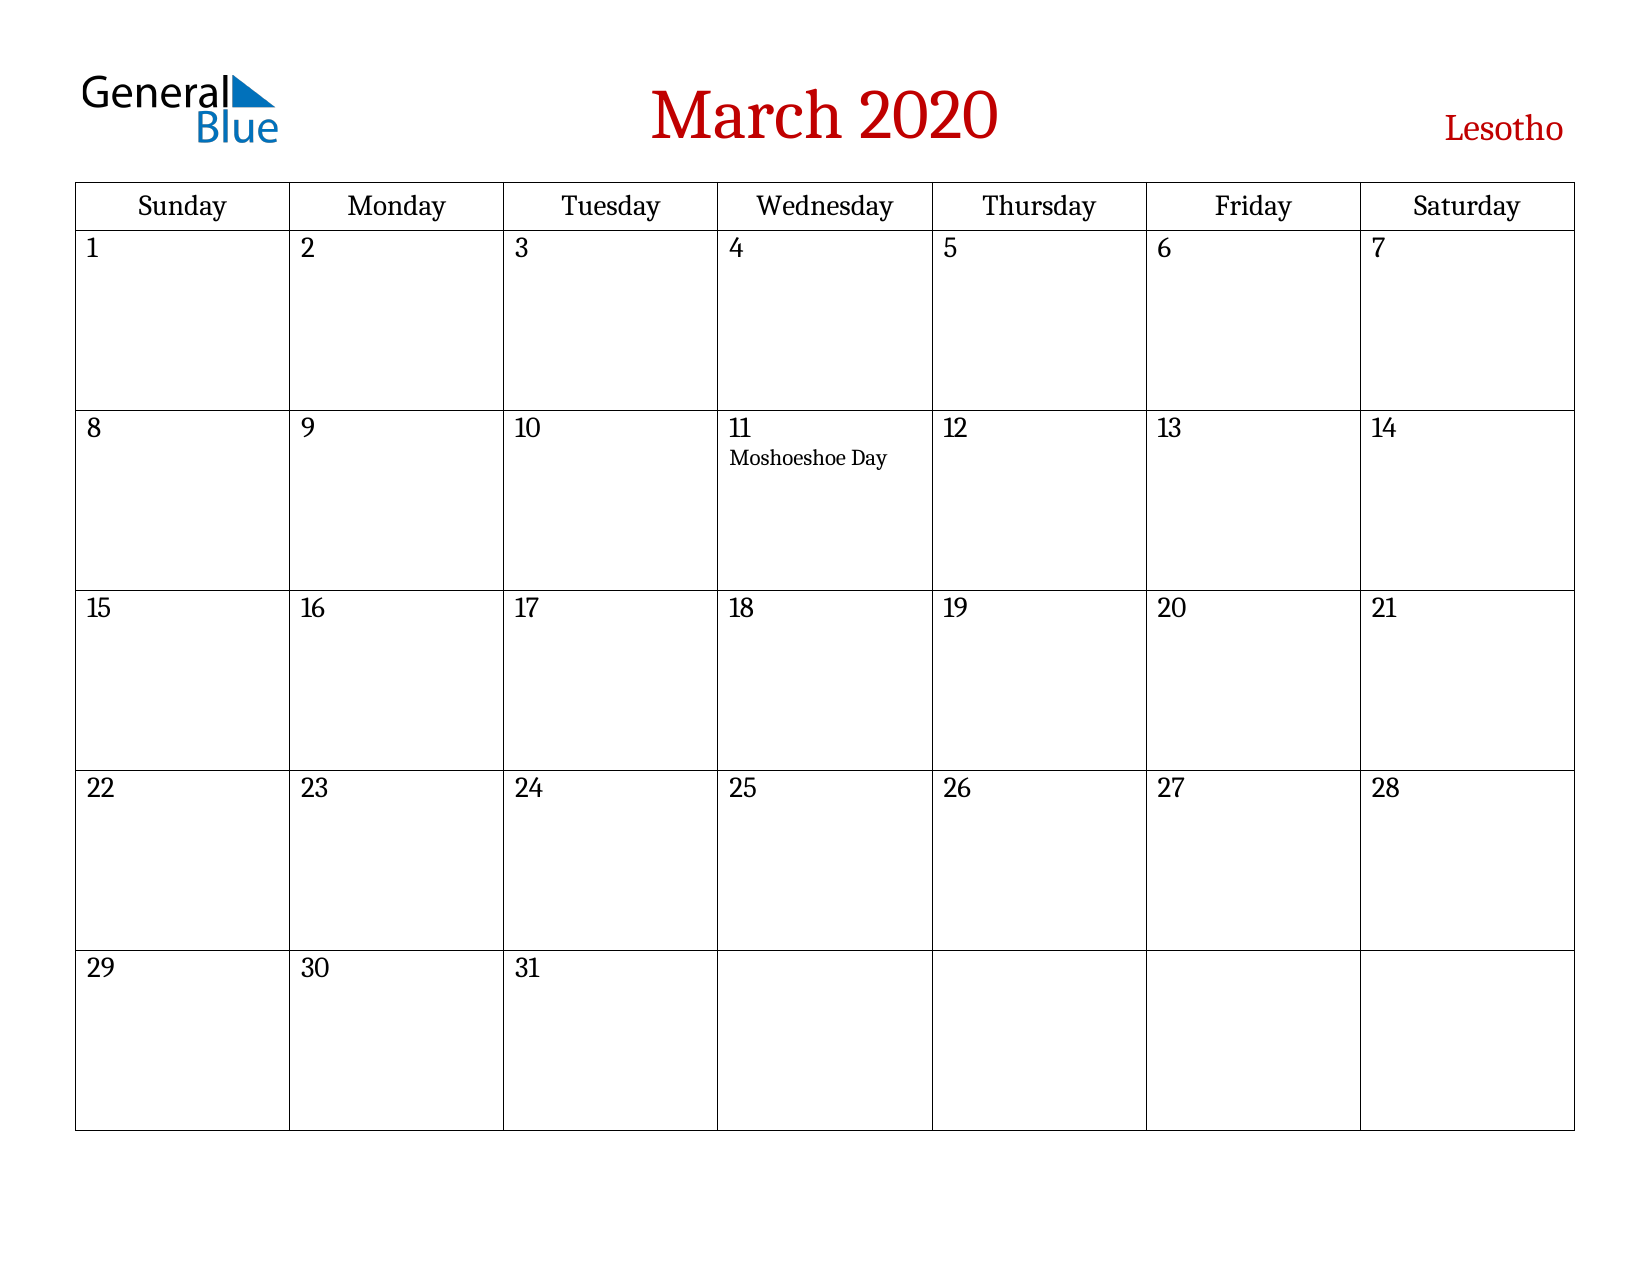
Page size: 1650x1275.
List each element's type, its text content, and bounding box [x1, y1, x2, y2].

table_cell 14 [1361, 411, 1574, 444]
picture [82, 75, 278, 143]
table_cell Wednesday [718, 183, 932, 230]
table_cell 3 [504, 231, 717, 264]
table_cell Saturday [1361, 183, 1574, 230]
table_cell [718, 625, 932, 770]
table_cell [933, 985, 1146, 1130]
table_cell 13 [1147, 411, 1360, 444]
table_cell 25 [718, 771, 932, 805]
table_cell [1361, 625, 1574, 770]
table_cell 9 [290, 411, 503, 444]
table_cell [290, 625, 503, 770]
table_header March 2020 [504, 75, 1146, 182]
table_cell 1 [76, 231, 289, 264]
table_cell 19 [933, 591, 1146, 625]
table_cell [1147, 265, 1360, 410]
table_cell [1147, 805, 1360, 950]
table_cell [290, 985, 503, 1130]
table_cell 27 [1147, 771, 1360, 805]
table_cell 20 [1147, 591, 1360, 625]
table_cell [933, 951, 1146, 985]
table_cell Friday [1147, 183, 1360, 230]
table_cell 16 [290, 591, 503, 625]
table_cell Moshoeshoe Day [718, 445, 932, 590]
table_cell 5 [933, 231, 1146, 264]
table_cell [76, 985, 289, 1130]
table_cell [933, 265, 1146, 410]
table_cell 31 [504, 951, 717, 985]
table_cell [76, 445, 289, 590]
table_cell 8 [76, 411, 289, 444]
table_cell [76, 805, 289, 950]
table_cell Monday [290, 183, 503, 230]
table_cell 24 [504, 771, 717, 805]
table_cell 17 [504, 591, 717, 625]
table_cell [76, 265, 289, 410]
table_cell [1361, 265, 1574, 410]
table_cell [933, 625, 1146, 770]
table_cell Sunday [76, 183, 289, 230]
table_cell [1361, 951, 1574, 985]
table_cell [290, 265, 503, 410]
table_cell [1147, 985, 1360, 1130]
table_cell [504, 985, 717, 1130]
table_cell 18 [718, 591, 932, 625]
table_cell [718, 951, 932, 985]
table_cell 2 [290, 231, 503, 264]
table_cell 7 [1361, 231, 1574, 264]
table_cell [1361, 445, 1574, 590]
table_header [76, 75, 503, 182]
table_cell [1147, 625, 1360, 770]
table_cell [933, 805, 1146, 950]
table_cell Thursday [933, 183, 1146, 230]
table_cell 15 [76, 591, 289, 625]
table_cell 23 [290, 771, 503, 805]
table_cell [718, 805, 932, 950]
table_cell [76, 625, 289, 770]
table_cell [718, 265, 932, 410]
table_cell [1361, 805, 1574, 950]
table_cell [290, 445, 503, 590]
table_cell [290, 805, 503, 950]
table_cell [1147, 951, 1360, 985]
table_cell Tuesday [504, 183, 717, 230]
table_cell 11 [718, 411, 932, 444]
table_cell [933, 445, 1146, 590]
table_cell [504, 445, 717, 590]
table_cell 6 [1147, 231, 1360, 264]
table_cell [718, 985, 932, 1130]
table_cell 29 [76, 951, 289, 985]
table_cell 21 [1361, 591, 1574, 625]
table_cell [504, 625, 717, 770]
table_header Lesotho [1146, 75, 1574, 182]
table_cell [504, 265, 717, 410]
table_cell 28 [1361, 771, 1574, 805]
table_cell 22 [76, 771, 289, 805]
table_cell 10 [504, 411, 717, 444]
table_cell [504, 805, 717, 950]
table_cell 30 [290, 951, 503, 985]
table_cell 26 [933, 771, 1146, 805]
table_cell [1147, 445, 1360, 590]
table_cell 4 [718, 231, 932, 264]
table_cell [1361, 985, 1574, 1130]
table_cell 12 [933, 411, 1146, 444]
